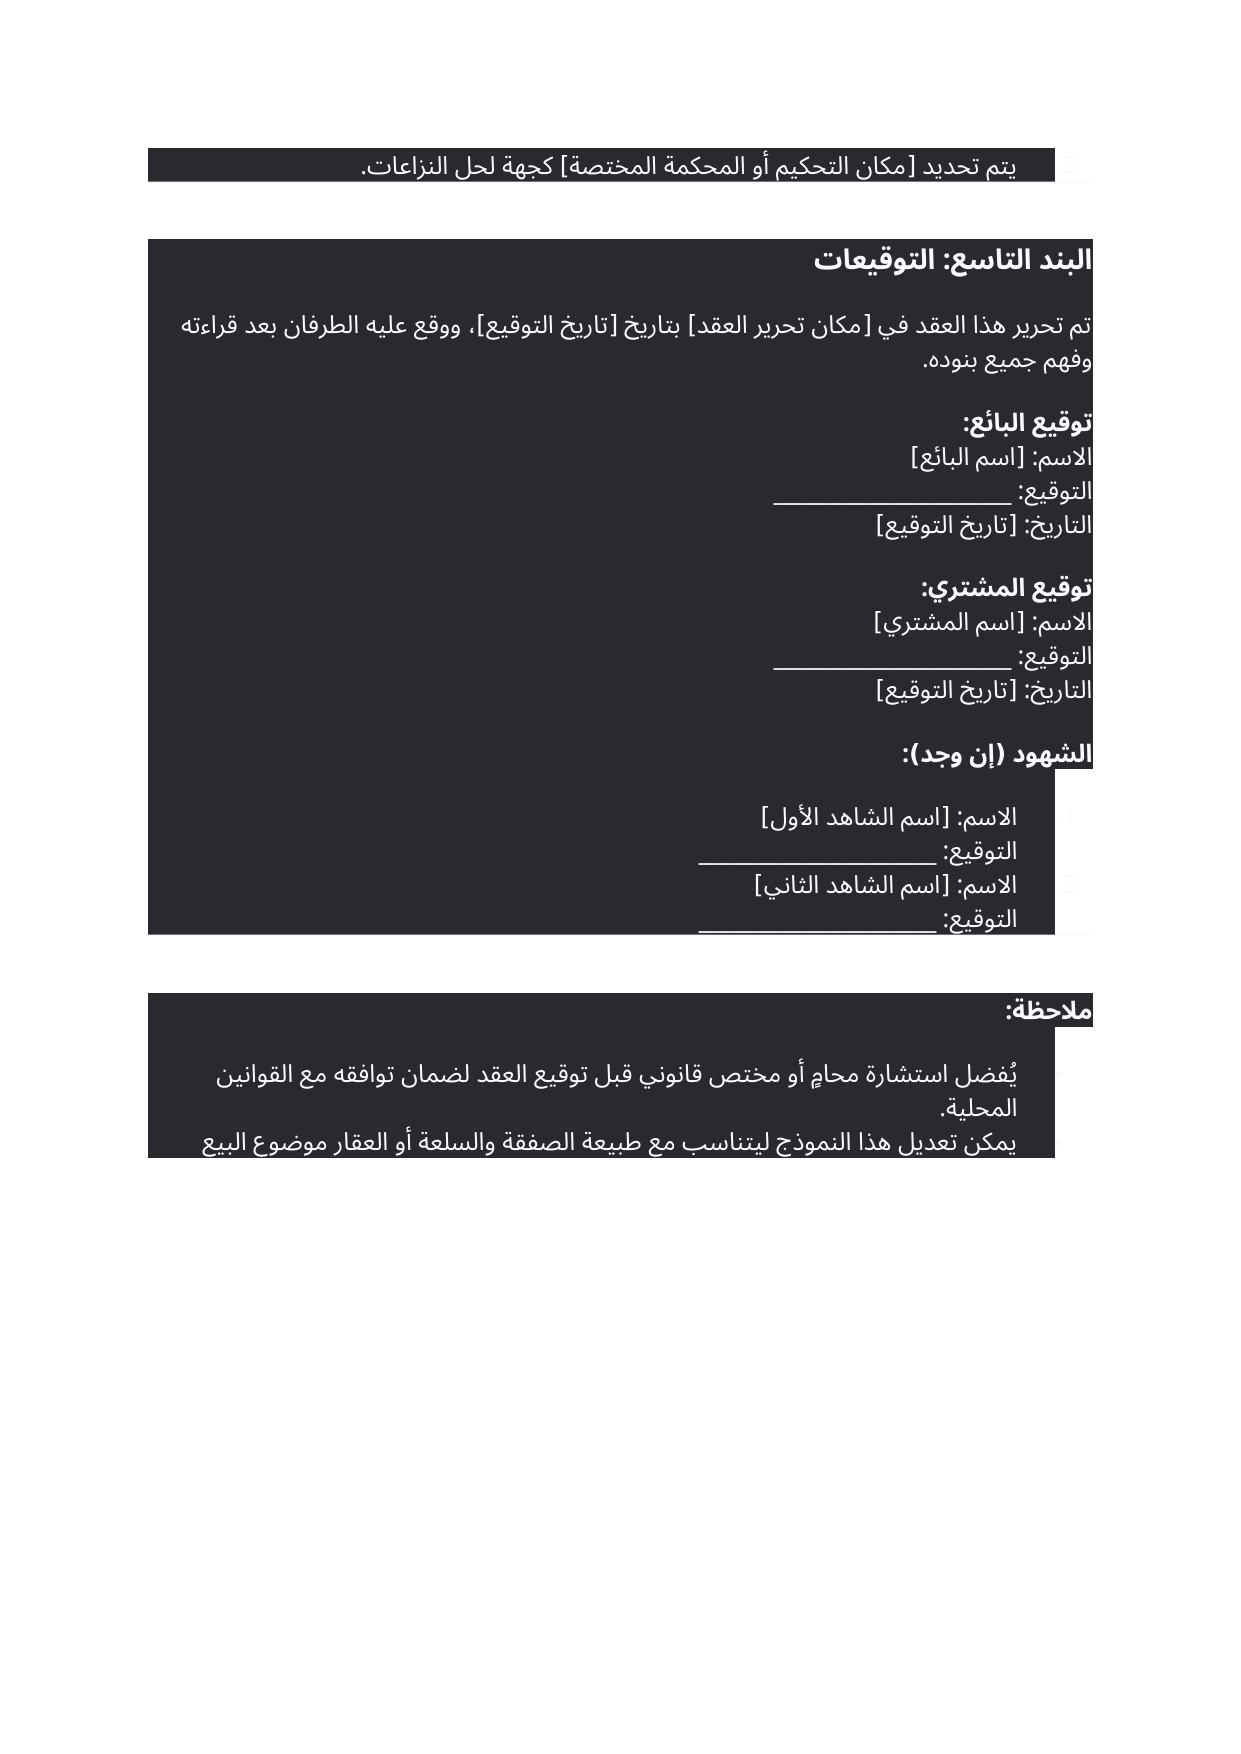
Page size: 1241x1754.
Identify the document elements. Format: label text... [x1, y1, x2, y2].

list يتم تحديد [مكان التحكيم أو المحكمة المختصة] كجهة لحل النزاعات. [148, 148, 1055, 181]
text تم تحرير هذا العقد في [مكان تحرير العقد] بتاريخ [تاريخ التوقيع]، ووقع عليه الطرفان بعد قراءته وفهم جميع بنوده. [148, 307, 1093, 375]
list الاسم: [اسم الشاهد الثاني] التوقيع: ___________________ [148, 867, 1055, 934]
text توقيع المشتري: الاسم: [اسم المشتري] التوقيع: ___________________ التاريخ: [تاريخ التوقيع] [148, 570, 1093, 706]
text ملاحظة: [148, 993, 1093, 1027]
text توقيع البائع: الاسم: [اسم البائع] التوقيع: ___________________ التاريخ: [تاريخ التوقيع] [148, 404, 1093, 541]
text الشهود (إن وجد): [148, 735, 1093, 769]
list يُفضل استشارة محامٍ أو مختص قانوني قبل توقيع العقد لضمان توافقه مع القوانين المحلية. [148, 1056, 1055, 1124]
list يمكن تعديل هذا النموذج ليتناسب مع طبيعة الصفقة والسلعة أو العقار موضوع البيع [148, 1124, 1055, 1158]
list الاسم: [اسم الشاهد الأول] التوقيع: ___________________ [148, 798, 1055, 867]
text البند التاسع: التوقيعات [148, 239, 1093, 278]
